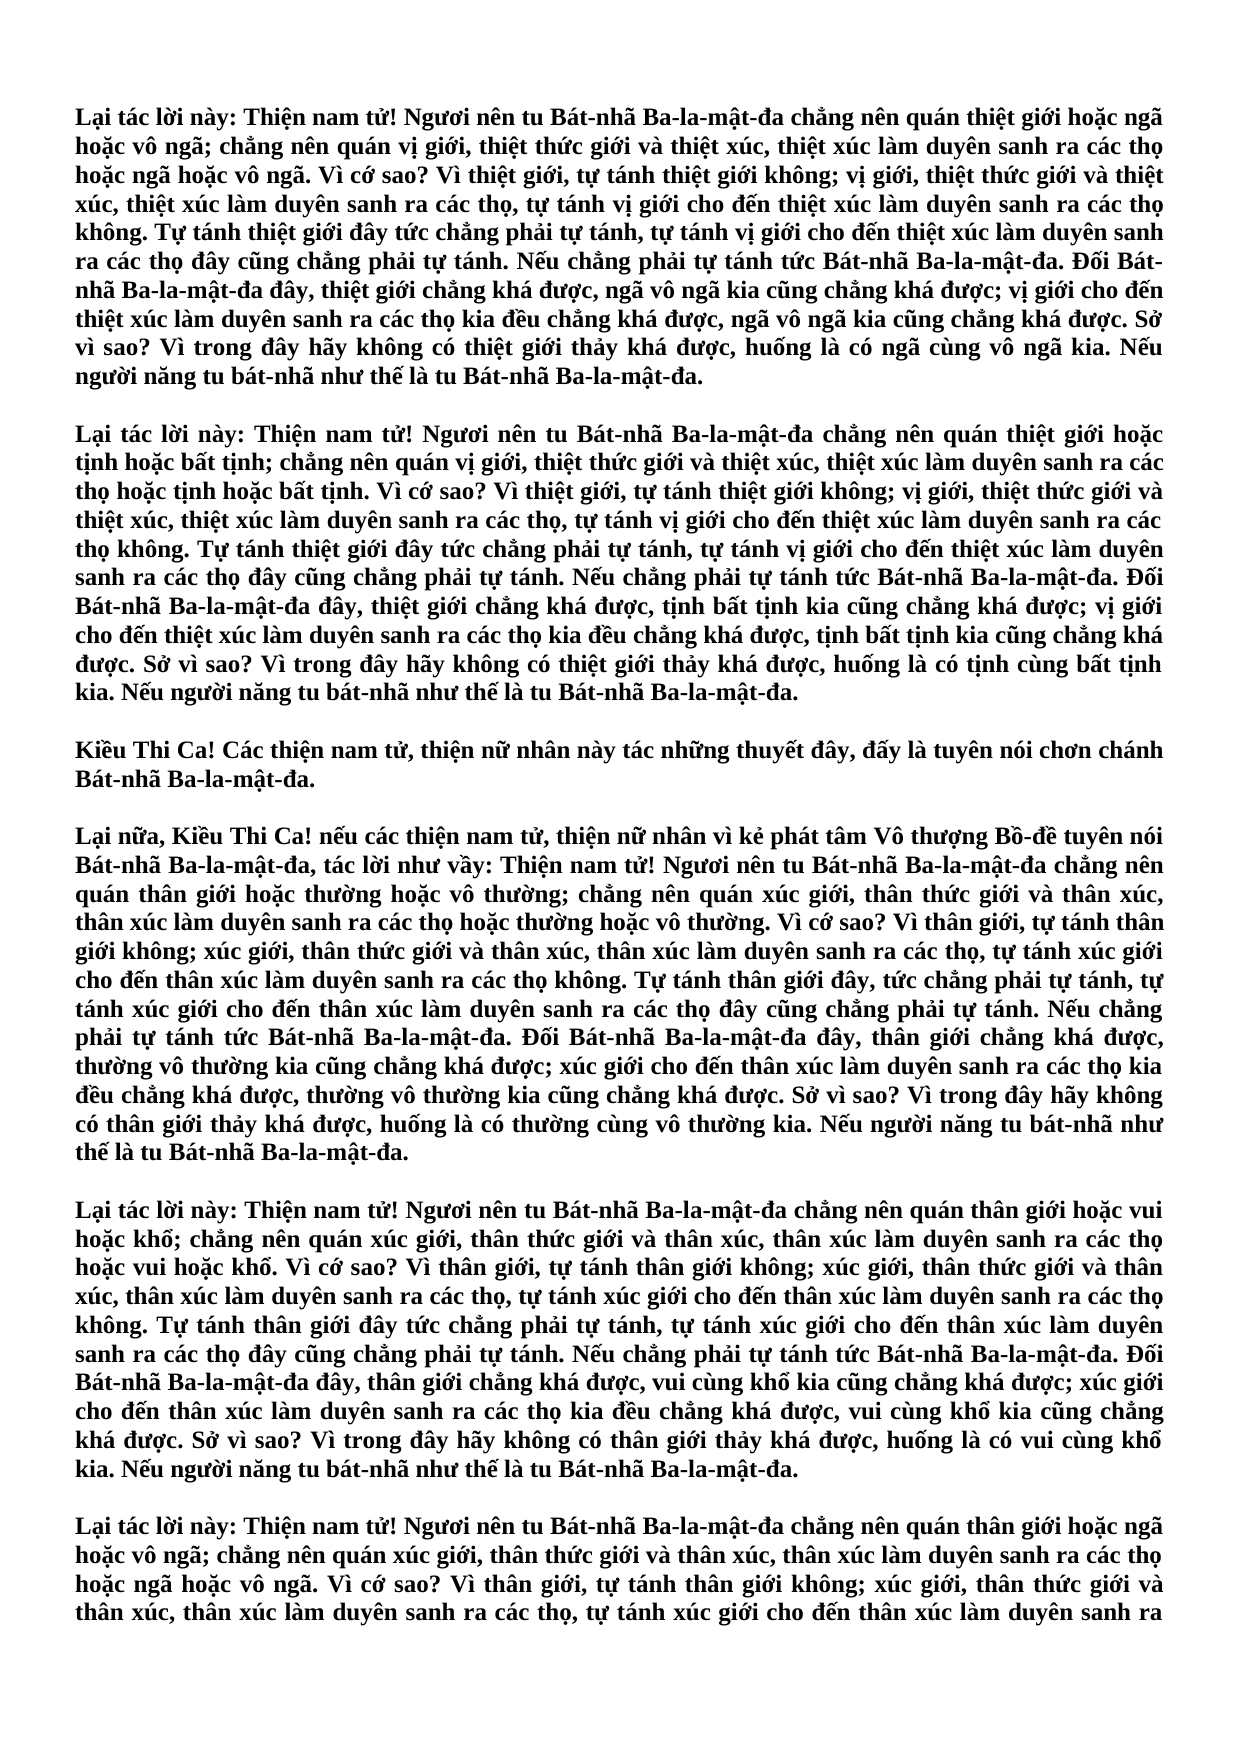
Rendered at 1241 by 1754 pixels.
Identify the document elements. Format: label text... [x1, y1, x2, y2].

text Lại tác lời này: Thiện nam tử! Ngươi nên tu Bát-nhã Ba-la-mật-đa chẳng nên quán thân giới hoặc vui hoặc khổ; chẳng nên quán xúc giới, thân thức giới và thân xúc, thân xúc làm duyên sanh ra các thọ hoặc vui hoặc khổ. Vì cớ sao? Vì thân giới, tự tánh thân giới không; xúc giới, thân thức giới và thân xúc, thân xúc làm duyên sanh ra các thọ, tự tánh xúc giới cho đến thân xúc làm duyên sanh ra các thọ không. Tự tánh thân giới đây tức chẳng phải tự tánh, tự tánh xúc giới cho đến thân xúc làm duyên sanh ra các thọ đây cũng chẳng phải tự tánh. Nếu chẳng phải tự tánh tức Bát-nhã Ba-la-mật-đa. Đối Bát-nhã Ba-la-mật-đa đây, thân giới chẳng khá được, vui cùng khổ kia cũng chẳng khá được; xúc giới cho đến thân xúc làm duyên sanh ra các thọ kia đều chẳng khá được, vui cùng khổ kia cũng chẳng khá được. Sở vì sao? Vì trong đây hãy không có thân giới thảy khá được, huống là có vui cùng khổ kia. Nếu người năng tu bát-nhã như thế là tu Bát-nhã Ba-la-mật-đa. [75, 1195, 1165, 1482]
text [75, 1511, 1165, 1626]
text Lại nữa, Kiều Thi Ca! nếu các thiện nam tử, thiện nữ nhân vì kẻ phát tâm Vô thượng Bồ-đề tuyên nói Bát-nhã Ba-la-mật-đa, tác lời như vầy: Thiện nam tử! Ngươi nên tu Bát-nhã Ba-la-mật-đa chẳng nên quán thân giới hoặc thường hoặc vô thường; chẳng nên quán xúc giới, thân thức giới và thân xúc, thân xúc làm duyên sanh ra các thọ hoặc thường hoặc vô thường. Vì cớ sao? Vì thân giới, tự tánh thân giới không; xúc giới, thân thức giới và thân xúc, thân xúc làm duyên sanh ra các thọ, tự tánh xúc giới cho đến thân xúc làm duyên sanh ra các thọ không. Tự tánh thân giới đây, tức chẳng phải tự tánh, tự tánh xúc giới cho đến thân xúc làm duyên sanh ra các thọ đây cũng chẳng phải tự tánh. Nếu chẳng phải tự tánh tức Bát-nhã Ba-la-mật-đa. Đối Bát-nhã Ba-la-mật-đa đây, thân giới chẳng khá được, thường vô thường kia cũng chẳng khá được; xúc giới cho đến thân xúc làm duyên sanh ra các thọ kia đều chẳng khá được, thường vô thường kia cũng chẳng khá được. Sở vì sao? Vì trong đây hãy không có thân giới thảy khá được, huống là có thường cùng vô thường kia. Nếu người năng tu bát-nhã như thế là tu Bát-nhã Ba-la-mật-đa. [75, 821, 1165, 1166]
text Lại tác lời này: Thiện nam tử! Ngươi nên tu Bát-nhã Ba-la-mật-đa chẳng nên quán thiệt giới hoặc tịnh hoặc bất tịnh; chẳng nên quán vị giới, thiệt thức giới và thiệt xúc, thiệt xúc làm duyên sanh ra các thọ hoặc tịnh hoặc bất tịnh. Vì cớ sao? Vì thiệt giới, tự tánh thiệt giới không; vị giới, thiệt thức giới và thiệt xúc, thiệt xúc làm duyên sanh ra các thọ, tự tánh vị giới cho đến thiệt xúc làm duyên sanh ra các thọ không. Tự tánh thiệt giới đây tức chẳng phải tự tánh, tự tánh vị giới cho đến thiệt xúc làm duyên sanh ra các thọ đây cũng chẳng phải tự tánh. Nếu chẳng phải tự tánh tức Bát-nhã Ba-la-mật-đa. Đối Bát-nhã Ba-la-mật-đa đây, thiệt giới chẳng khá được, tịnh bất tịnh kia cũng chẳng khá được; vị giới cho đến thiệt xúc làm duyên sanh ra các thọ kia đều chẳng khá được, tịnh bất tịnh kia cũng chẳng khá được. Sở vì sao? Vì trong đây hãy không có thiệt giới thảy khá được, huống là có tịnh cùng bất tịnh kia. Nếu người năng tu bát-nhã như thế là tu Bát-nhã Ba-la-mật-đa. [75, 419, 1165, 706]
text Lại tác lời này: Thiện nam tử! Ngươi nên tu Bát-nhã Ba-la-mật-đa chẳng nên quán thiệt giới hoặc ngã hoặc vô ngã; chẳng nên quán vị giới, thiệt thức giới và thiệt xúc, thiệt xúc làm duyên sanh ra các thọ hoặc ngã hoặc vô ngã. Vì cớ sao? Vì thiệt giới, tự tánh thiệt giới không; vị giới, thiệt thức giới và thiệt xúc, thiệt xúc làm duyên sanh ra các thọ, tự tánh vị giới cho đến thiệt xúc làm duyên sanh ra các thọ không. Tự tánh thiệt giới đây tức chẳng phải tự tánh, tự tánh vị giới cho đến thiệt xúc làm duyên sanh ra các thọ đây cũng chẳng phải tự tánh. Nếu chẳng phải tự tánh tức Bát-nhã Ba-la-mật-đa. Đối Bát-nhã Ba-la-mật-đa đây, thiệt giới chẳng khá được, ngã vô ngã kia cũng chẳng khá được; vị giới cho đến thiệt xúc làm duyên sanh ra các thọ kia đều chẳng khá được, ngã vô ngã kia cũng chẳng khá được. Sở vì sao? Vì trong đây hãy không có thiệt giới thảy khá được, huống là có ngã cùng vô ngã kia. Nếu người năng tu bát-nhã như thế là tu Bát-nhã Ba-la-mật-đa. [75, 102, 1165, 390]
text Kiều Thi Ca! Các thiện nam tử, thiện nữ nhân này tác những thuyết đây, đấy là tuyên nói chơn chánh Bát-nhã Ba-la-mật-đa. [75, 735, 1165, 792]
